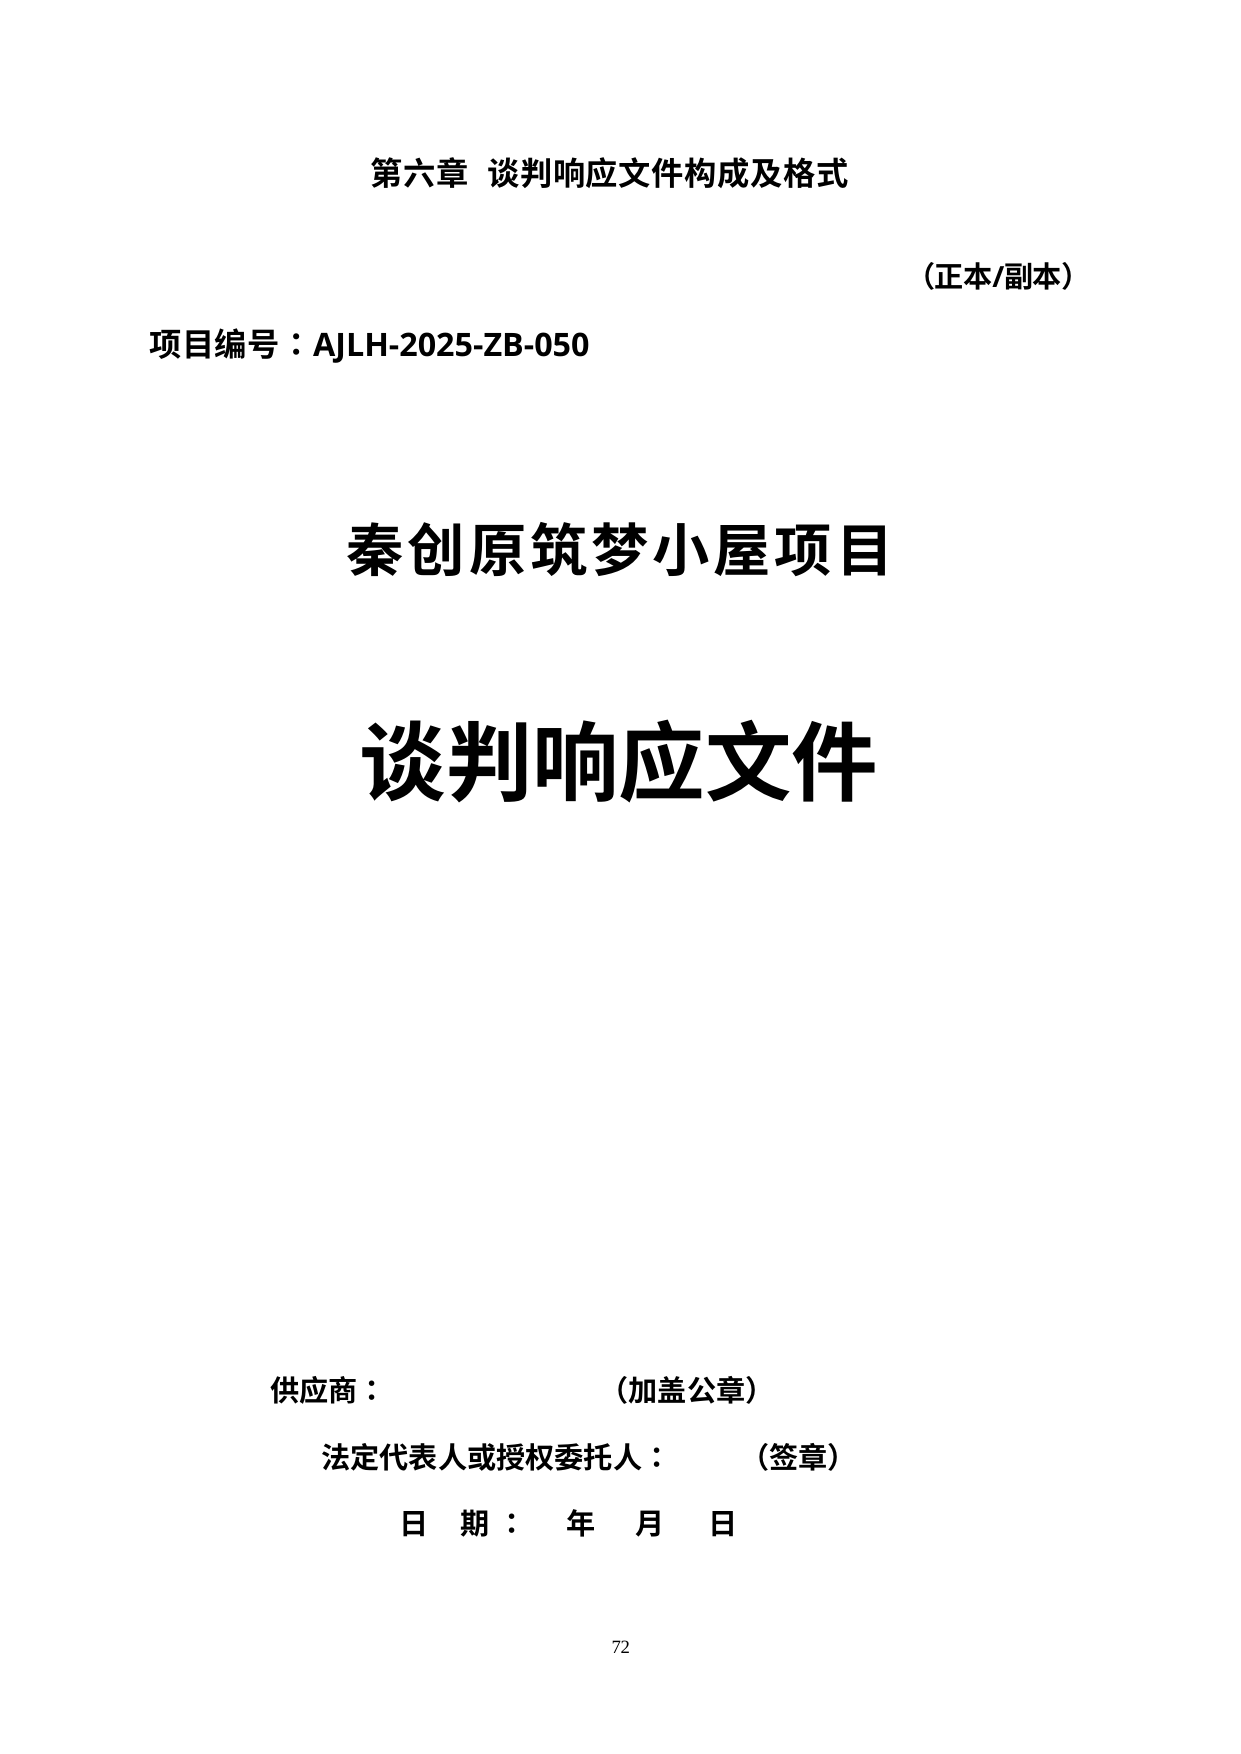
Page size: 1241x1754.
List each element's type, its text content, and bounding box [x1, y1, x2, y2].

text 谈判响应文件 [359, 707, 1091, 816]
text 法定代表人或授权委托人： （签章） [321, 1439, 1091, 1475]
text （正本/副本） [149, 259, 1091, 295]
text 秦创原筑梦小屋项目 [149, 504, 1091, 587]
text 第六章 谈判响应文件构成及格式 [370, 153, 1091, 194]
text 供应商： （加盖公章） [270, 1373, 1091, 1409]
text 日 期 ： 年 月 日 [399, 1506, 1091, 1542]
text 项目编号：AJLH-2025-ZB-050 [149, 323, 1091, 364]
